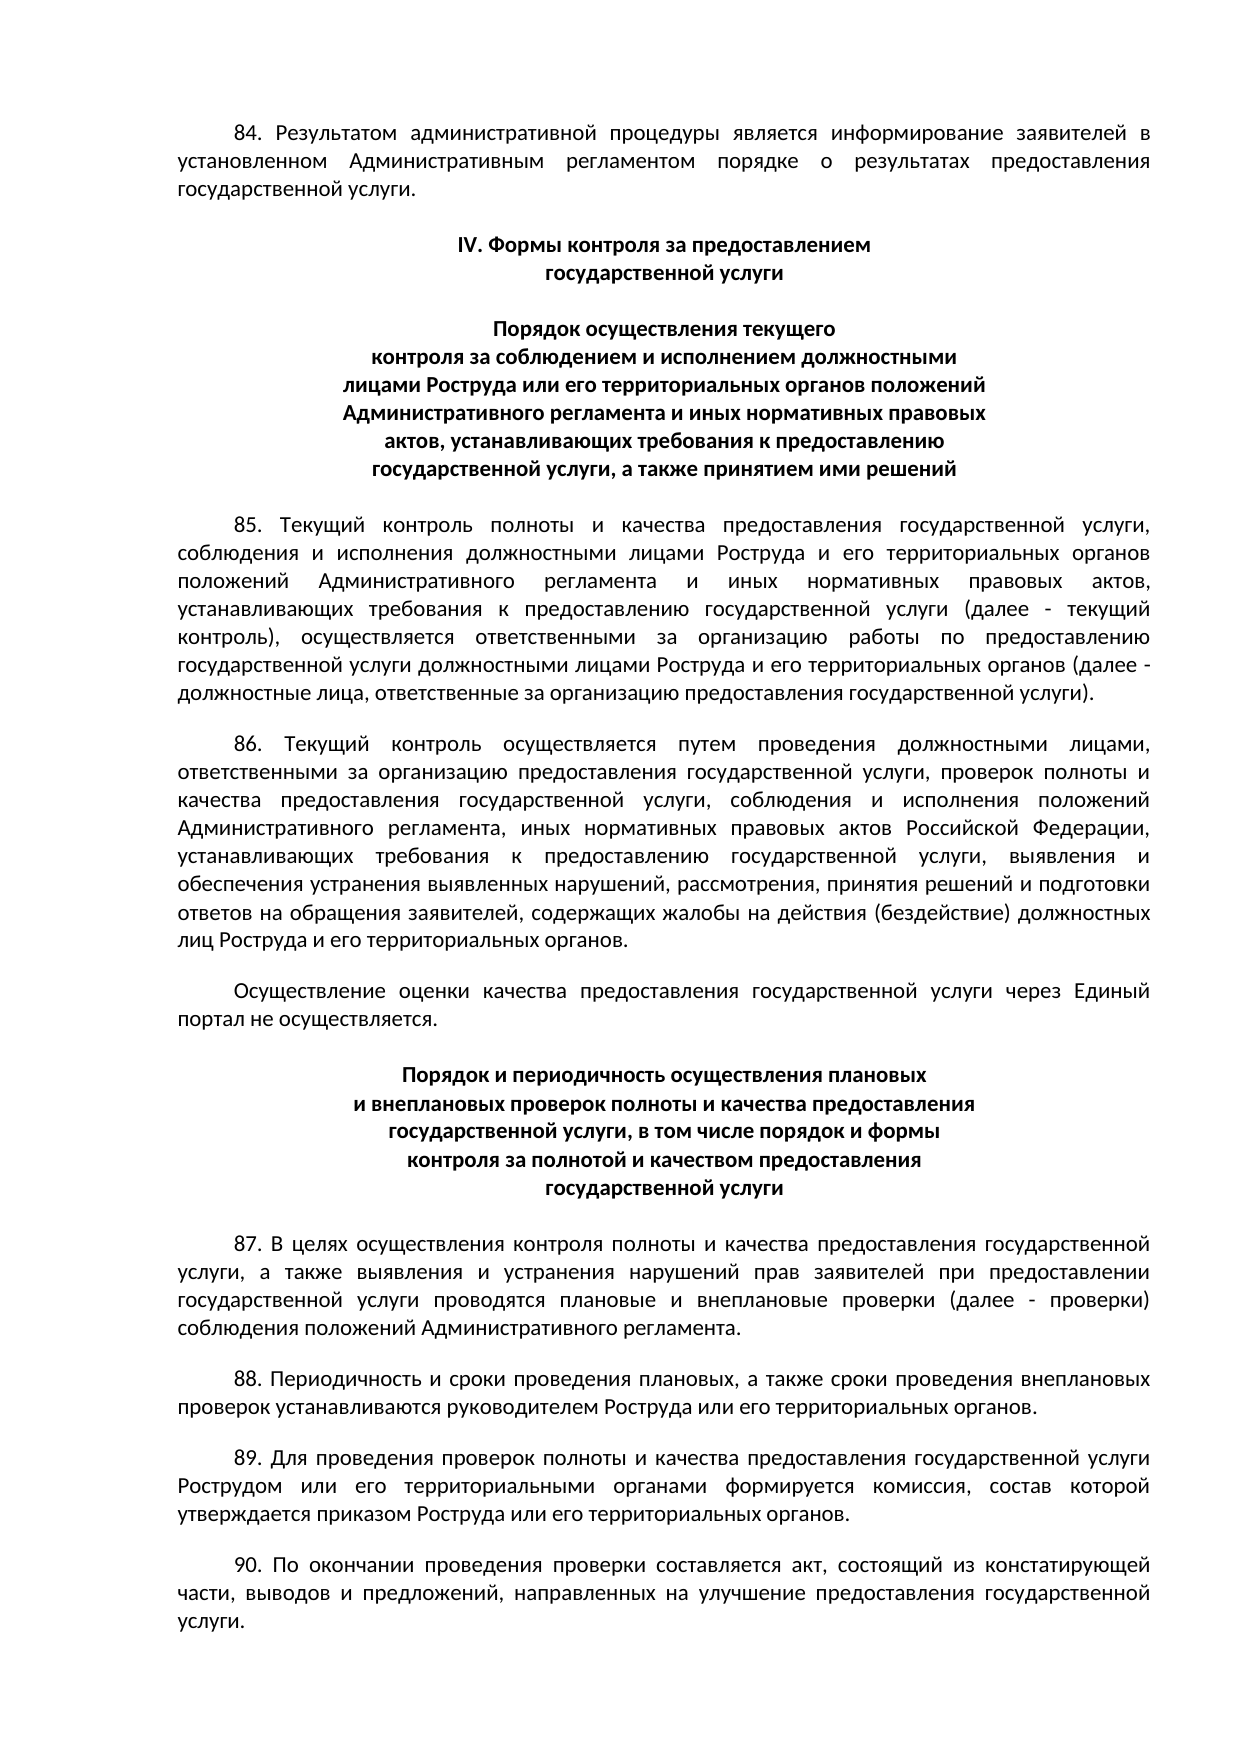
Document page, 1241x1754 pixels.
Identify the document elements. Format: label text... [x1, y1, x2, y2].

title государственной услуги, а также принятием ими решений [177, 454, 1152, 482]
title государственной услуги, в том числе порядок и формы [177, 1117, 1152, 1145]
title и внеплановых проверок полноты и качества предоставления [177, 1089, 1152, 1117]
text 89. Для проведения проверок полноты и качества предоставления государственной услуги Рострудом или его территориальными органами формируется комиссия, состав которой утверждается приказом Роструда или его территориальных органов. [177, 1443, 1152, 1527]
text 86. Текущий контроль осуществляется путем проведения должностными лицами, ответственными за организацию предоставления государственной услуги, проверок полноты и качества предоставления государственной услуги, соблюдения и исполнения положений Административного регламента, иных нормативных правовых актов Российской Федерации, устанавливающих требования к предоставлению государственной услуги, выявления и обеспечения устранения выявленных нарушений, рассмотрения, принятия решений и подготовки ответов на обращения заявителей, содержащих жалобы на действия (бездействие) должностных лиц Роструда и его территориальных органов. [177, 729, 1152, 954]
title государственной услуги [177, 258, 1152, 286]
title Административного регламента и иных нормативных правовых [177, 398, 1152, 426]
text 85. Текущий контроль полноты и качества предоставления государственной услуги, соблюдения и исполнения должностными лицами Роструда и его территориальных органов положений Административного регламента и иных нормативных правовых актов, устанавливающих требования к предоставлению государственной услуги (далее - текущий контроль), осуществляется ответственными за организацию работы по предоставлению государственной услуги должностными лицами Роструда и его территориальных органов (далее - должностные лица, ответственные за организацию предоставления государственной услуги). [177, 510, 1152, 707]
title Порядок осуществления текущего [177, 314, 1152, 342]
text 87. В целях осуществления контроля полноты и качества предоставления государственной услуги, а также выявления и устранения нарушений прав заявителей при предоставлении государственной услуги проводятся плановые и внеплановые проверки (далее - проверки) соблюдения положений Административного регламента. [177, 1229, 1152, 1341]
text 84. Результатом административной процедуры является информирование заявителей в установленном Административным регламентом порядке о результатах предоставления государственной услуги. [177, 118, 1152, 202]
title государственной услуги [177, 1173, 1152, 1201]
title контроля за соблюдением и исполнением должностными [177, 342, 1152, 370]
title контроля за полнотой и качеством предоставления [177, 1145, 1152, 1173]
title Порядок и периодичность осуществления плановых [177, 1061, 1152, 1089]
title IV. Формы контроля за предоставлением [177, 230, 1152, 258]
title лицами Роструда или его территориальных органов положений [177, 370, 1152, 398]
text 88. Периодичность и сроки проведения плановых, а также сроки проведения внеплановых проверок устанавливаются руководителем Роструда или его территориальных органов. [177, 1364, 1152, 1420]
title актов, устанавливающих требования к предоставлению [177, 426, 1152, 454]
text Осуществление оценки качества предоставления государственной услуги через Единый портал не осуществляется. [177, 977, 1152, 1033]
text 90. По окончании проведения проверки составляется акт, состоящий из констатирующей части, выводов и предложений, направленных на улучшение предоставления государственной услуги. [177, 1550, 1152, 1634]
